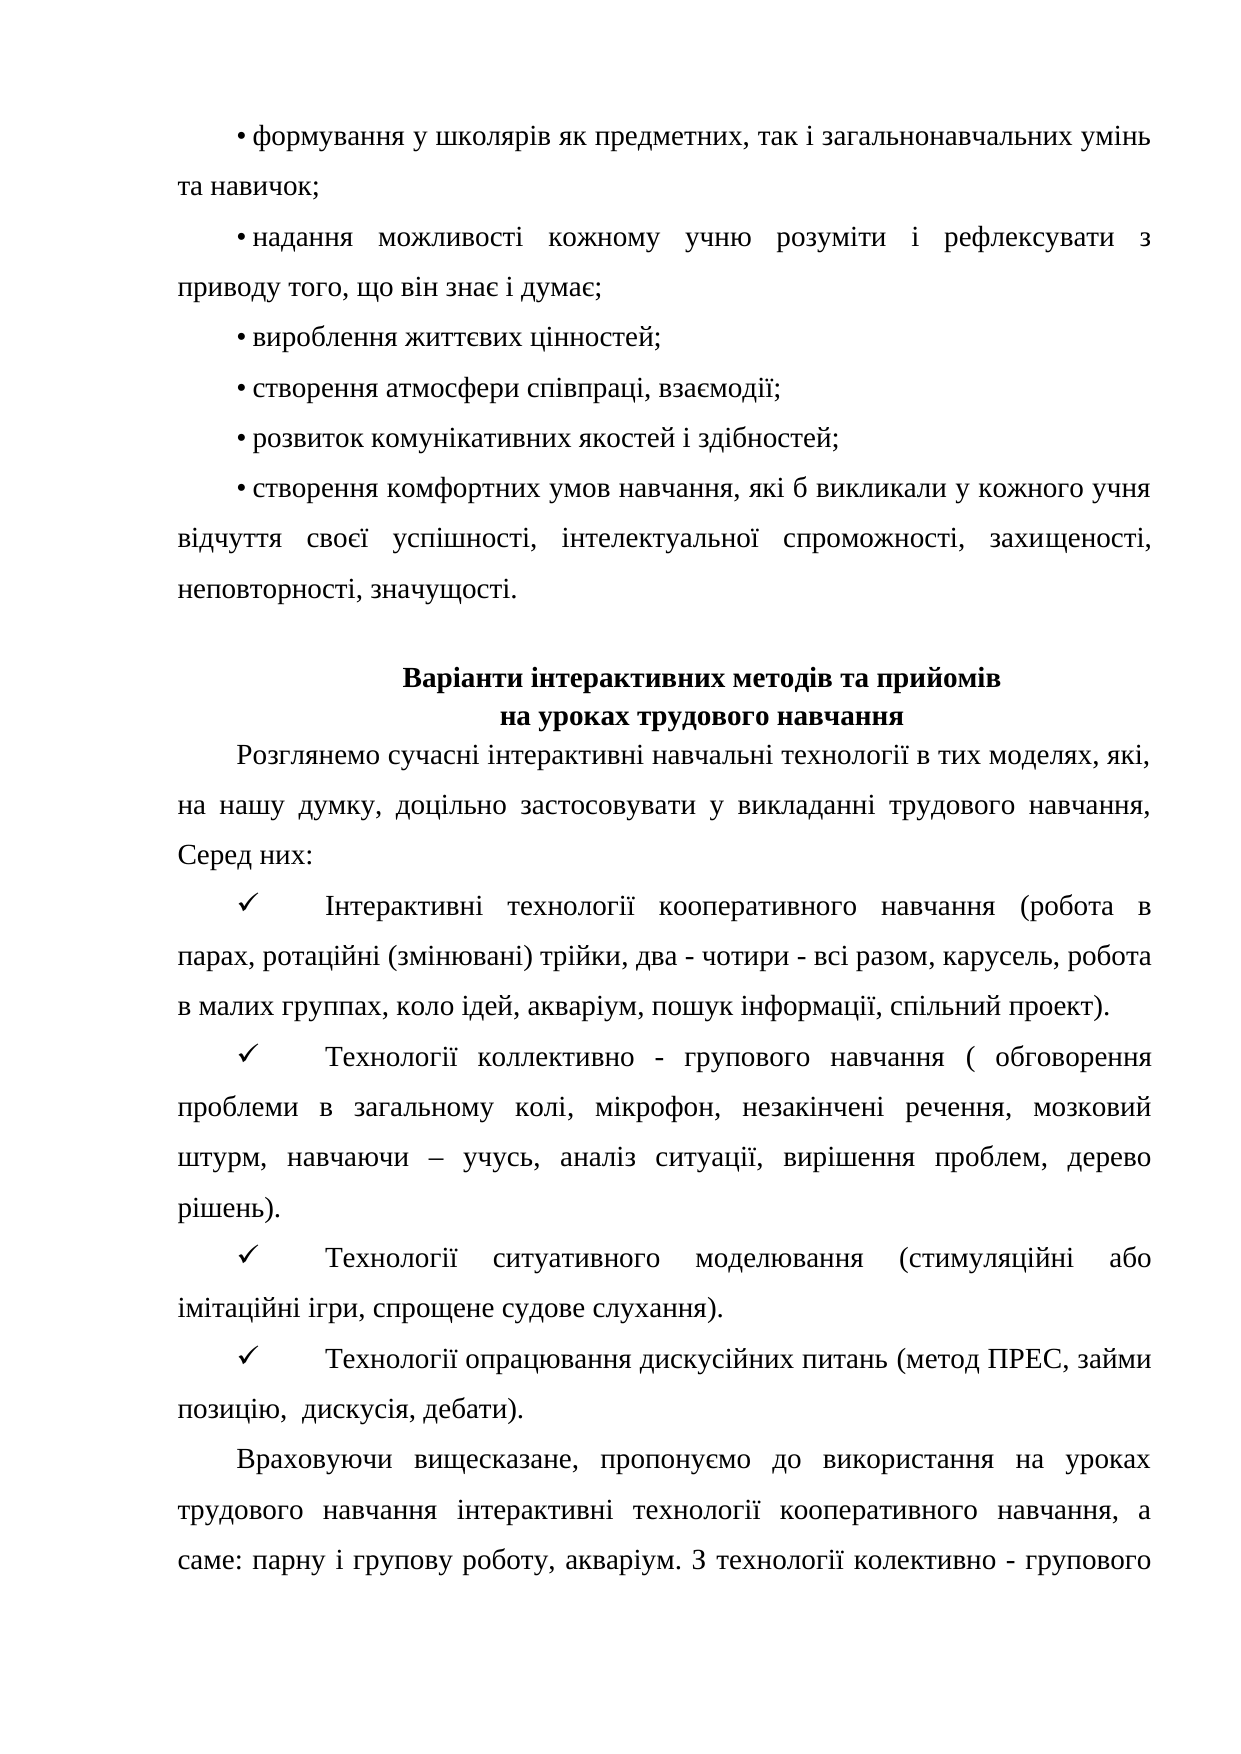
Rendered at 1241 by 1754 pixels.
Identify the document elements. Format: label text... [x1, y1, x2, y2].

list Варіанти інтерактивних методів та прийомів [252, 660, 1152, 693]
list розвиток комунікативних якостей і здібностей; [177, 420, 1152, 453]
list Інтерактивні технології кооперативного навчання (робота в парах, ротаційні (змінювані) трійки, два - чотири - всі разом, карусель, робота в малих группах, коло ідей, акваріум, пошук інформації, спільний проект). [177, 888, 1152, 1022]
list Технології опрацювання дискусійних питань (метод ПРЕС, займи позицію, дискусія, дебати). [177, 1341, 1152, 1425]
list надання можливості кожному учню розуміти і рефлексувати з приводу того, що він знає і думає; [177, 219, 1152, 303]
list формування у школярів як предметних, так і загальнонавчальних умінь та навичок; [177, 118, 1152, 202]
list створення атмосфери співпраці, взаємодії; [177, 370, 1152, 403]
text Розглянемо сучасні інтерактивні навчальні технології в тих моделях, які, на нашу думку, доцільно застосовувати у викладанні трудового навчання, Серед них: [177, 737, 1152, 871]
list Технології ситуативного моделювання (стимуляційні або імітаційні ігри, спрощене судове слухання). [177, 1240, 1152, 1324]
list вироблення життєвих цінностей; [177, 319, 1152, 353]
list Технології коллективно - групового навчання ( обговорення проблеми в загальному колі, мікрофон, незакінчені речення, мозковий штурм, навчаючи – учусь, аналіз ситуації, вирішення проблем, дерево рішень). [177, 1039, 1152, 1223]
list створення комфортних умов навчання, які б викликали у кожного учня відчуття своєї успішності, інтелектуальної спроможності, захищеності, неповторності, значущості. [177, 470, 1152, 604]
list на уроках трудового навчання [252, 698, 1152, 732]
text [177, 1442, 1152, 1576]
